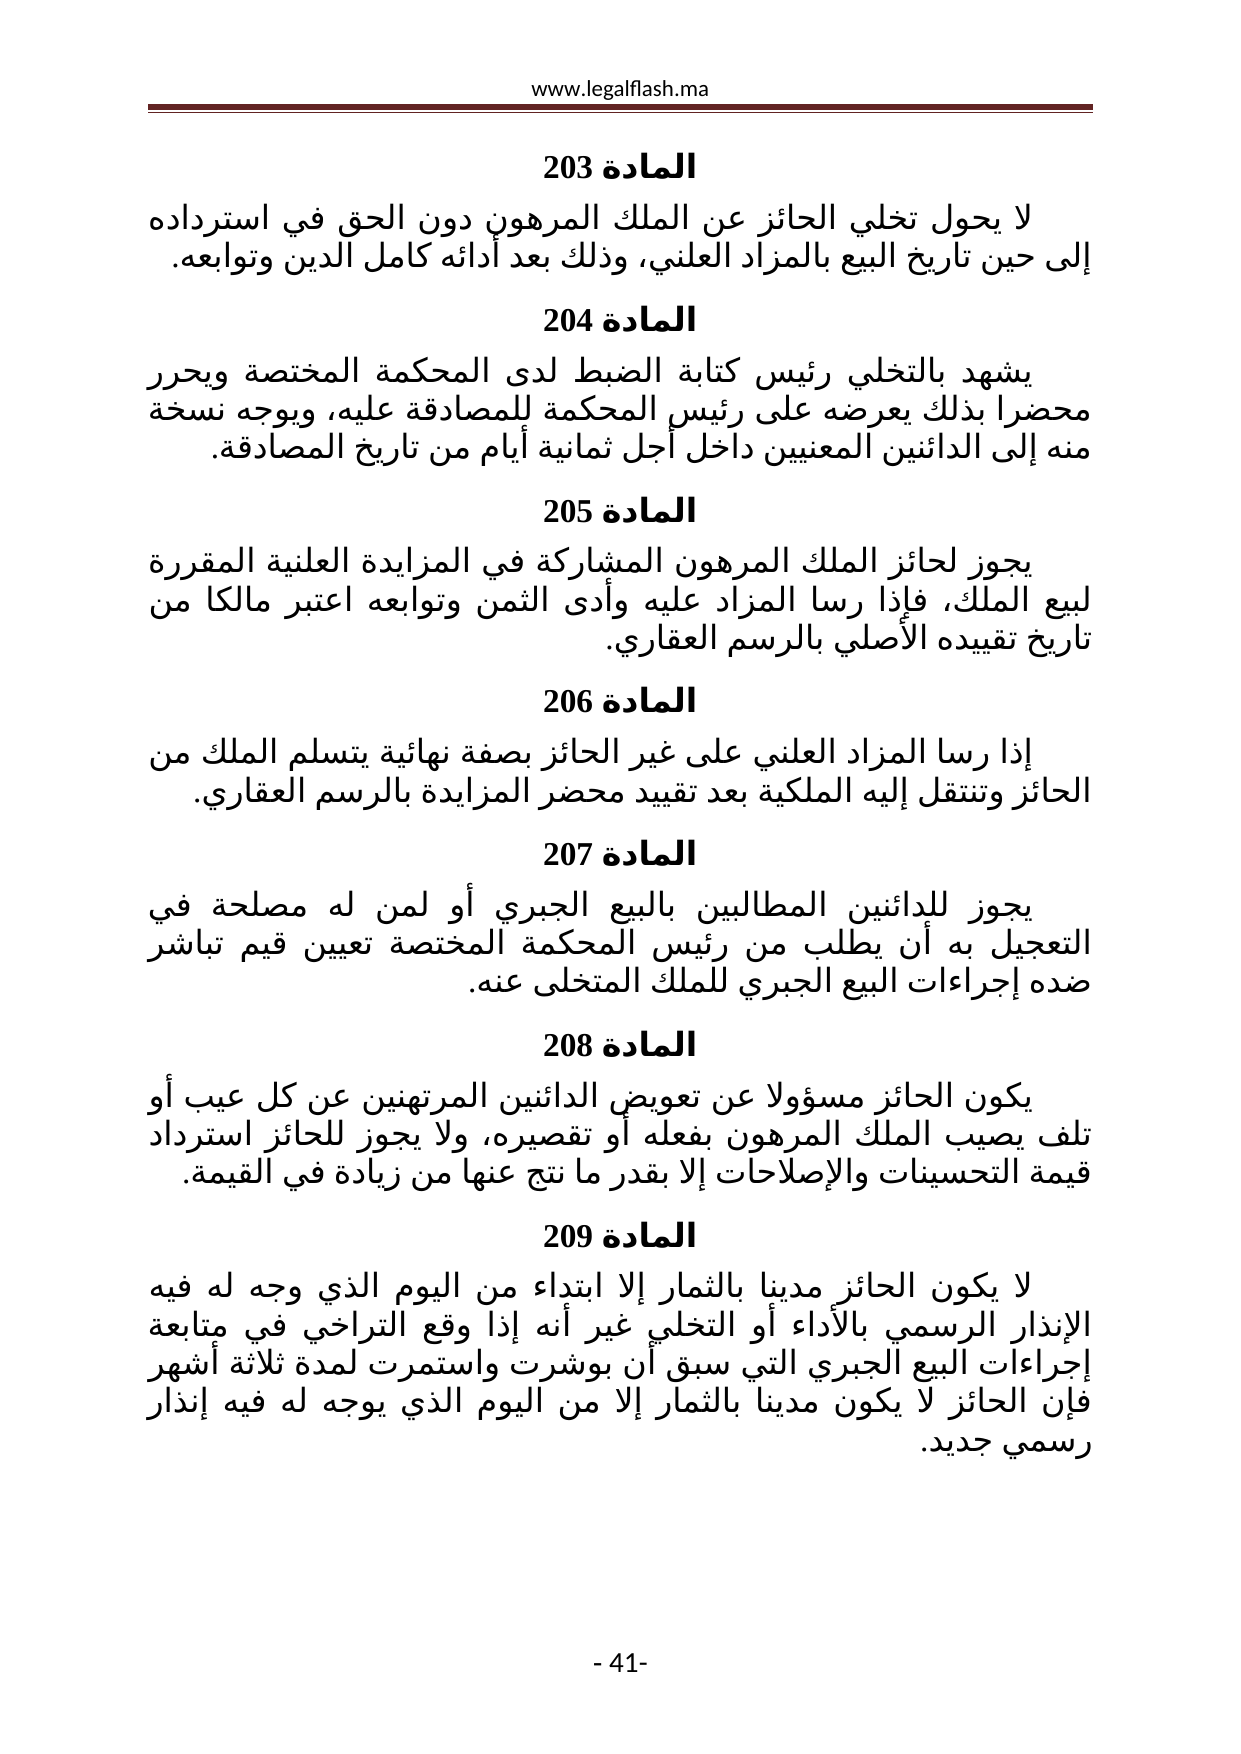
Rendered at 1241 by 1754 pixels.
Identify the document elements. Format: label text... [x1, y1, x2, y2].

text المادة 204 [148, 300, 1093, 338]
text لا يحول تخلي الحائز عن الملك المرهون دون الحق في استرداده إلى حين تاريخ البيع بالمزاد العلني، وذلك بعد أدائه كامل الدين وتوابعه. [148, 198, 1093, 275]
text المادة 205 [148, 491, 1093, 529]
text يجوز للدائنين المطالبين بالبيع الجبري أو لمن له مصلحة في التعجيل به أن يطلب من رئيس المحكمة المختصة تعيين قيم تباشر ضده إجراءات البيع الجبري للملك المتخلى عنه. [148, 885, 1093, 1000]
text المادة 209 [148, 1216, 1093, 1254]
text يجوز لحائز الملك المرهون المشاركة في المزايدة العلنية المقررة لبيع الملك، فإذا رسا المزاد عليه وأدى الثمن وتوابعه اعتبر مالكا من تاريخ تقييده الأصلي بالرسم العقاري. [148, 542, 1093, 657]
text لا يكون الحائز مدينا بالثمار إلا ابتداء من اليوم الذي وجه له فيه الإنذار الرسمي بالأداء أو التخلي غير أنه إذا وقع التراخي في متابعة إجراءات البيع الجبري التي سبق أن بوشرت واستمرت لمدة ثلاثة أشهر فإن الحائز لا يكون مدينا بالثمار إلا من اليوم الذي يوجه له فيه إنذار رسمي جديد. [148, 1267, 1093, 1458]
text يكون الحائز مسؤولا عن تعويض الدائنين المرتهنين عن كل عيب أو تلف يصيب الملك المرهون بفعله أو تقصيره، ولا يجوز للحائز استرداد قيمة التحسينات والإصلاحات إلا بقدر ما نتج عنها من زيادة في القيمة. [148, 1076, 1093, 1191]
text يشهد بالتخلي رئيس كتابة الضبط لدى المحكمة المختصة ويحرر محضرا بذلك يعرضه على رئيس المحكمة للمصادقة عليه، ويوجه نسخة منه إلى الدائنين المعنيين داخل أجل ثمانية أيام من تاريخ المصادقة. [148, 351, 1093, 466]
text المادة 203 [148, 148, 1093, 186]
text المادة 208 [148, 1025, 1093, 1063]
text المادة 207 [148, 834, 1093, 873]
text المادة 206 [148, 682, 1093, 720]
text إذا رسا المزاد العلني على غير الحائز بصفة نهائية يتسلم الملك من الحائز وتنتقل إليه الملكية بعد تقييد محضر المزايدة بالرسم العقاري. [148, 733, 1093, 809]
